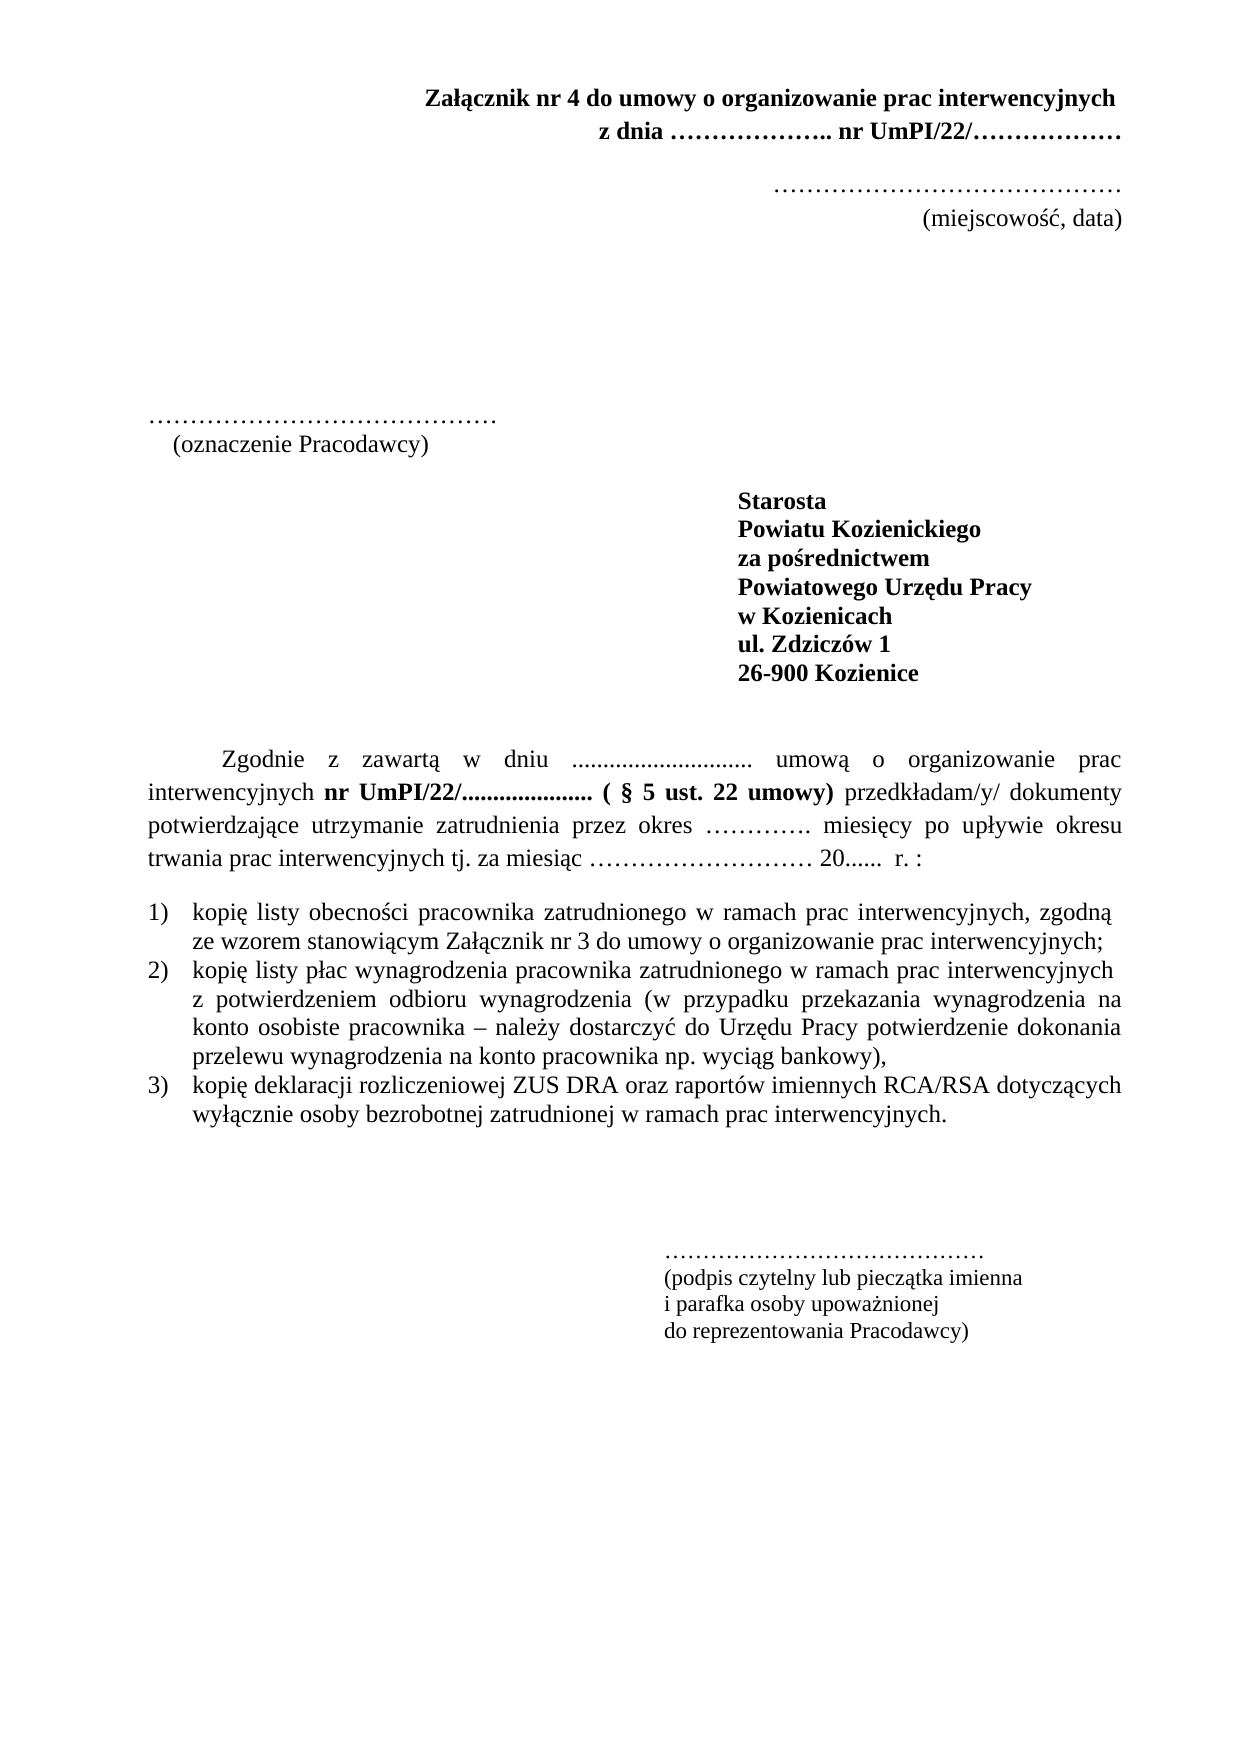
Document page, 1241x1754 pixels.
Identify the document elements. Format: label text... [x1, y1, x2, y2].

text Zgodnie z zawartą w dniu ............................. umową o organizowanie prac interwencyjnych nr UmPI/22/..................... ( § 5 ust. 22 umowy) przedkładam/y/ dokumenty potwierdzające utrzymanie zatrudnienia przez okres …………. miesięcy po upływie okresu trwania prac interwencyjnych tj. za miesiąc ……………………… 20...... r. : [148, 744, 1122, 872]
text …………………………………… [177, 1238, 1122, 1264]
text i parafka osoby upoważnionej [177, 1290, 1122, 1317]
text Starosta [74, 486, 1122, 514]
text …………………………………… (miejscowość, data) [148, 169, 1122, 231]
text …………………………………… [74, 400, 1122, 429]
text (oznaczenie Pracodawcy) [74, 429, 1122, 458]
text Powiatowego Urzędu Pracy [74, 572, 1122, 601]
text do reprezentowania Pracodawcy) [177, 1317, 1122, 1369]
text Powiatu Kozienickiego [74, 514, 1122, 543]
text Załącznik nr 4 do umowy o organizowanie prac interwencyjnych z dnia ……………….. nr UmPI/22/……………… [148, 83, 1122, 144]
text za pośrednictwem [74, 543, 1122, 572]
list kopię listy obecności pracownika zatrudnionego w ramach prac interwencyjnych, zgodną ze wzorem stanowiącym Załącznik nr 3 do umowy o organizowanie prac interwencyjnych; [148, 897, 1122, 955]
list kopię deklaracji rozliczeniowej ZUS DRA oraz raportów imiennych RCA/RSA dotyczących wyłącznie osoby bezrobotnej zatrudnionej w ramach prac interwencyjnych. [148, 1070, 1122, 1127]
list kopię listy płac wynagrodzenia pracownika zatrudnionego w ramach prac interwencyjnych z potwierdzeniem odbioru wynagrodzenia (w przypadku przekazania wynagrodzenia na konto osobiste pracownika – należy dostarczyć do Urzędu Pracy potwierdzenie dokonania przelewu wynagrodzenia na konto pracownika np. wyciąg bankowy), [148, 955, 1122, 1070]
text 26-900 Kozienice [74, 658, 1122, 687]
text ul. Zdziczów 1 [74, 629, 1122, 658]
text w Kozienicach [74, 601, 1122, 629]
text (podpis czytelny lub pieczątka imienna [177, 1264, 1122, 1290]
